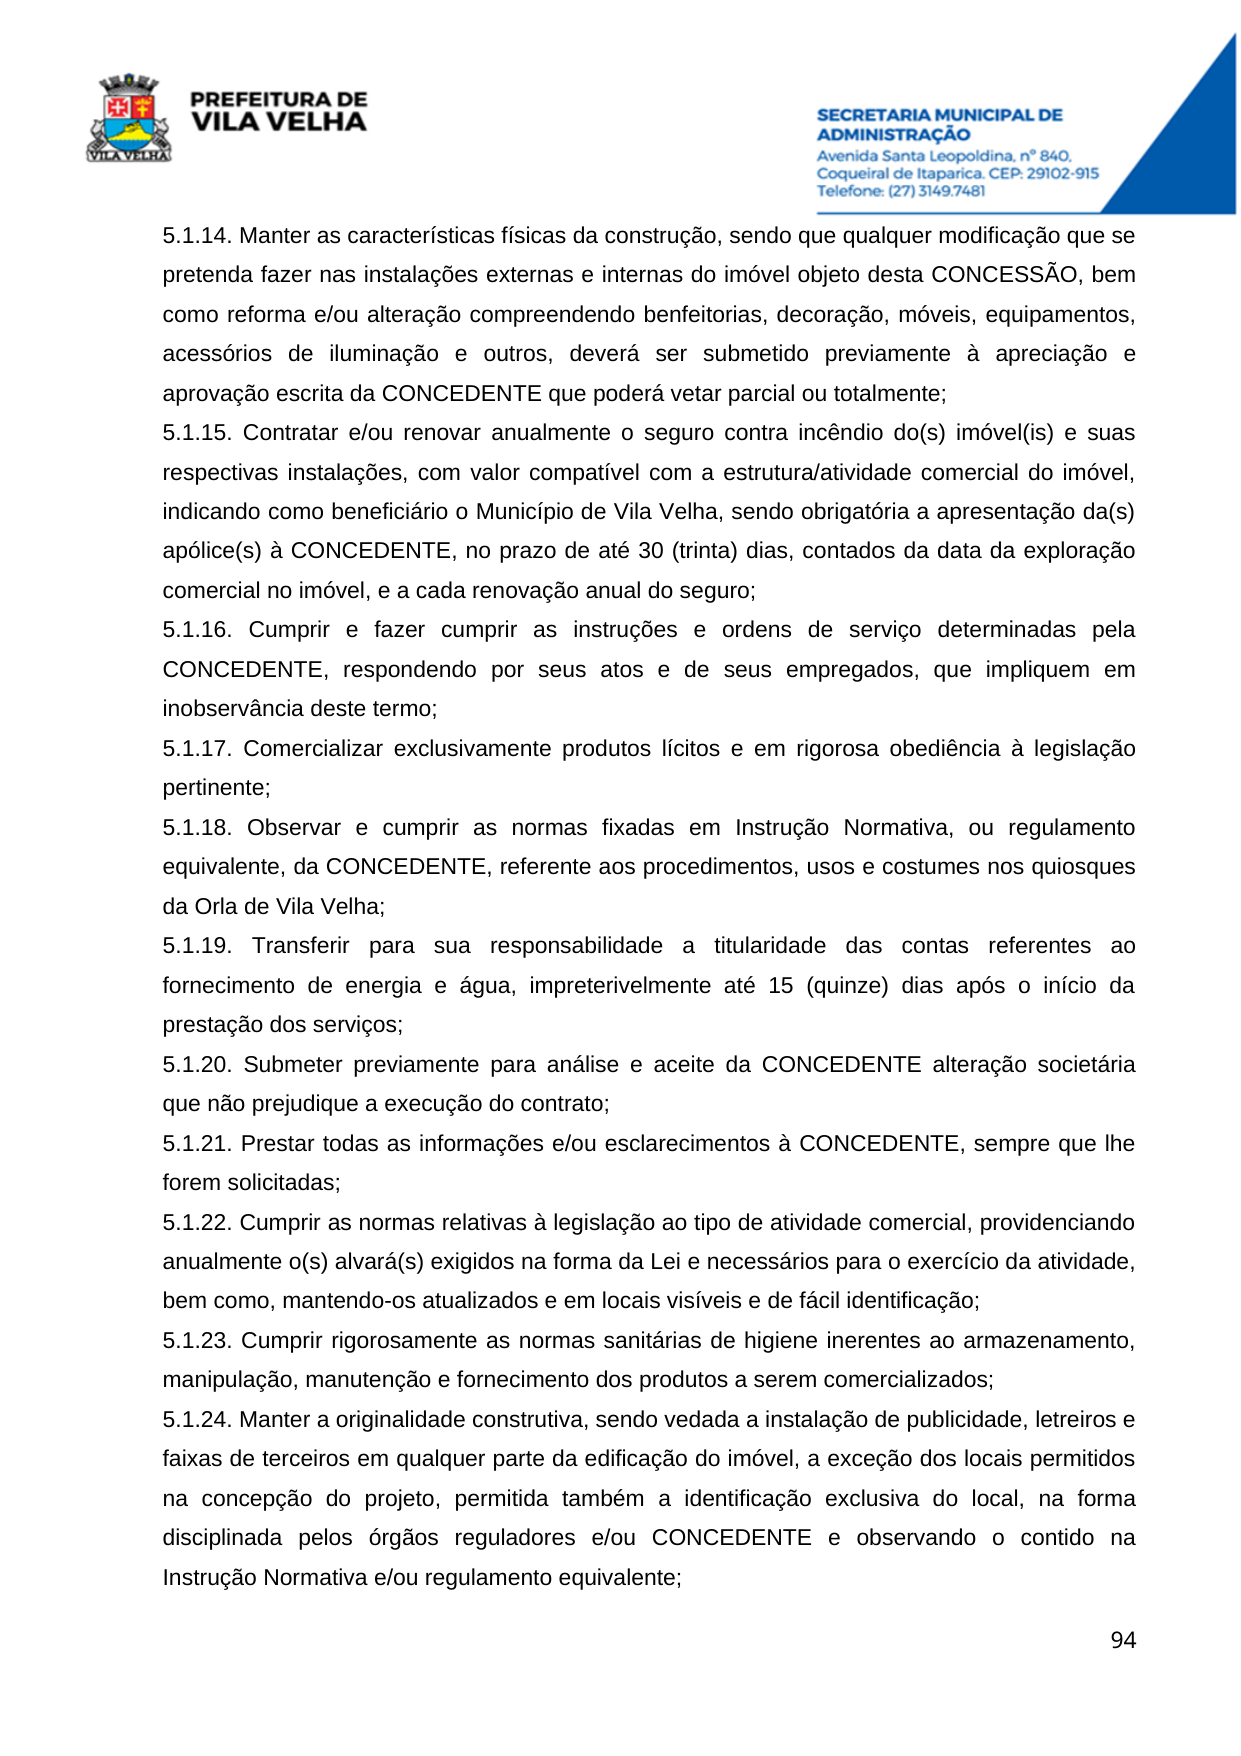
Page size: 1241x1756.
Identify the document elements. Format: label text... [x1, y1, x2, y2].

text 5.1.18. Observar e cumprir as normas fixadas em Instrução Normativa, ou regulamento equivalente, da CONCEDENTE, referente aos procedimentos, usos e costumes nos quiosques da Orla de Vila Velha; [162, 814, 1137, 919]
text 5.1.21. Prestar todas as informações e/ou esclarecimentos à CONCEDENTE, sempre que lhe forem solicitadas; [162, 1129, 1137, 1195]
text 5.1.14. Manter as características físicas da construção, sendo que qualquer modificação que se pretenda fazer nas instalações externas e internas do imóvel objeto desta CONCESSÃO, bem como reforma e/ou alteração compreendendo benfeitorias, decoração, móveis, equipamentos, acessórios de iluminação e outros, deverá ser submetido previamente à apreciação e aprovação escrita da CONCEDENTE que poderá vetar parcial ou totalmente; [162, 222, 1137, 406]
text 5.1.22. Cumprir as normas relativas à legislação ao tipo de atividade comercial, providenciando anualmente o(s) alvará(s) exigidos na forma da Lei e necessários para o exercício da atividade, bem como, mantendo-os atualizados e em locais visíveis e de fácil identificação; [162, 1208, 1137, 1314]
text 5.1.19. Transferir para sua responsabilidade a titularidade das contas referentes ao fornecimento de energia e água, impreterivelmente até 15 (quinze) dias após o início da prestação dos serviços; [162, 932, 1137, 1037]
text 5.1.24. Manter a originalidade construtiva, sendo vedada a instalação de publicidade, letreiros e faixas de terceiros em qualquer parte da edificação do imóvel, a exceção dos locais permitidos na concepção do projeto, permitida também a identificação exclusiva do local, na forma disciplinada pelos órgãos reguladores e/ou CONCEDENTE e observando o contido na Instrução Normativa e/ou regulamento equivalente; [162, 1406, 1137, 1590]
text 5.1.20. Submeter previamente para análise e aceite da CONCEDENTE alteração societária que não prejudique a execução do contrato; [162, 1051, 1137, 1116]
text 5.1.17. Comercializar exclusivamente produtos lícitos e em rigorosa obediência à legislação pertinente; [162, 735, 1137, 801]
picture [64, 28, 1239, 221]
text 5.1.15. Contratar e/ou renovar anualmente o seguro contra incêndio do(s) imóvel(is) e suas respectivas instalações, com valor compatível com a estrutura/atividade comercial do imóvel, indicando como beneficiário o Município de Vila Velha, sendo obrigatória a apresentação da(s) apólice(s) à CONCEDENTE, no prazo de até 30 (trinta) dias, contados da data da exploração comercial no imóvel, e a cada renovação anual do seguro; [162, 419, 1137, 603]
text 5.1.16. Cumprir e fazer cumprir as instruções e ordens de serviço determinadas pela CONCEDENTE, respondendo por seus atos e de seus empregados, que impliquem em inobservância deste termo; [162, 616, 1137, 722]
text 5.1.23. Cumprir rigorosamente as normas sanitárias de higiene inerentes ao armazenamento, manipulação, manutenção e fornecimento dos produtos a serem comercializados; [162, 1327, 1137, 1393]
